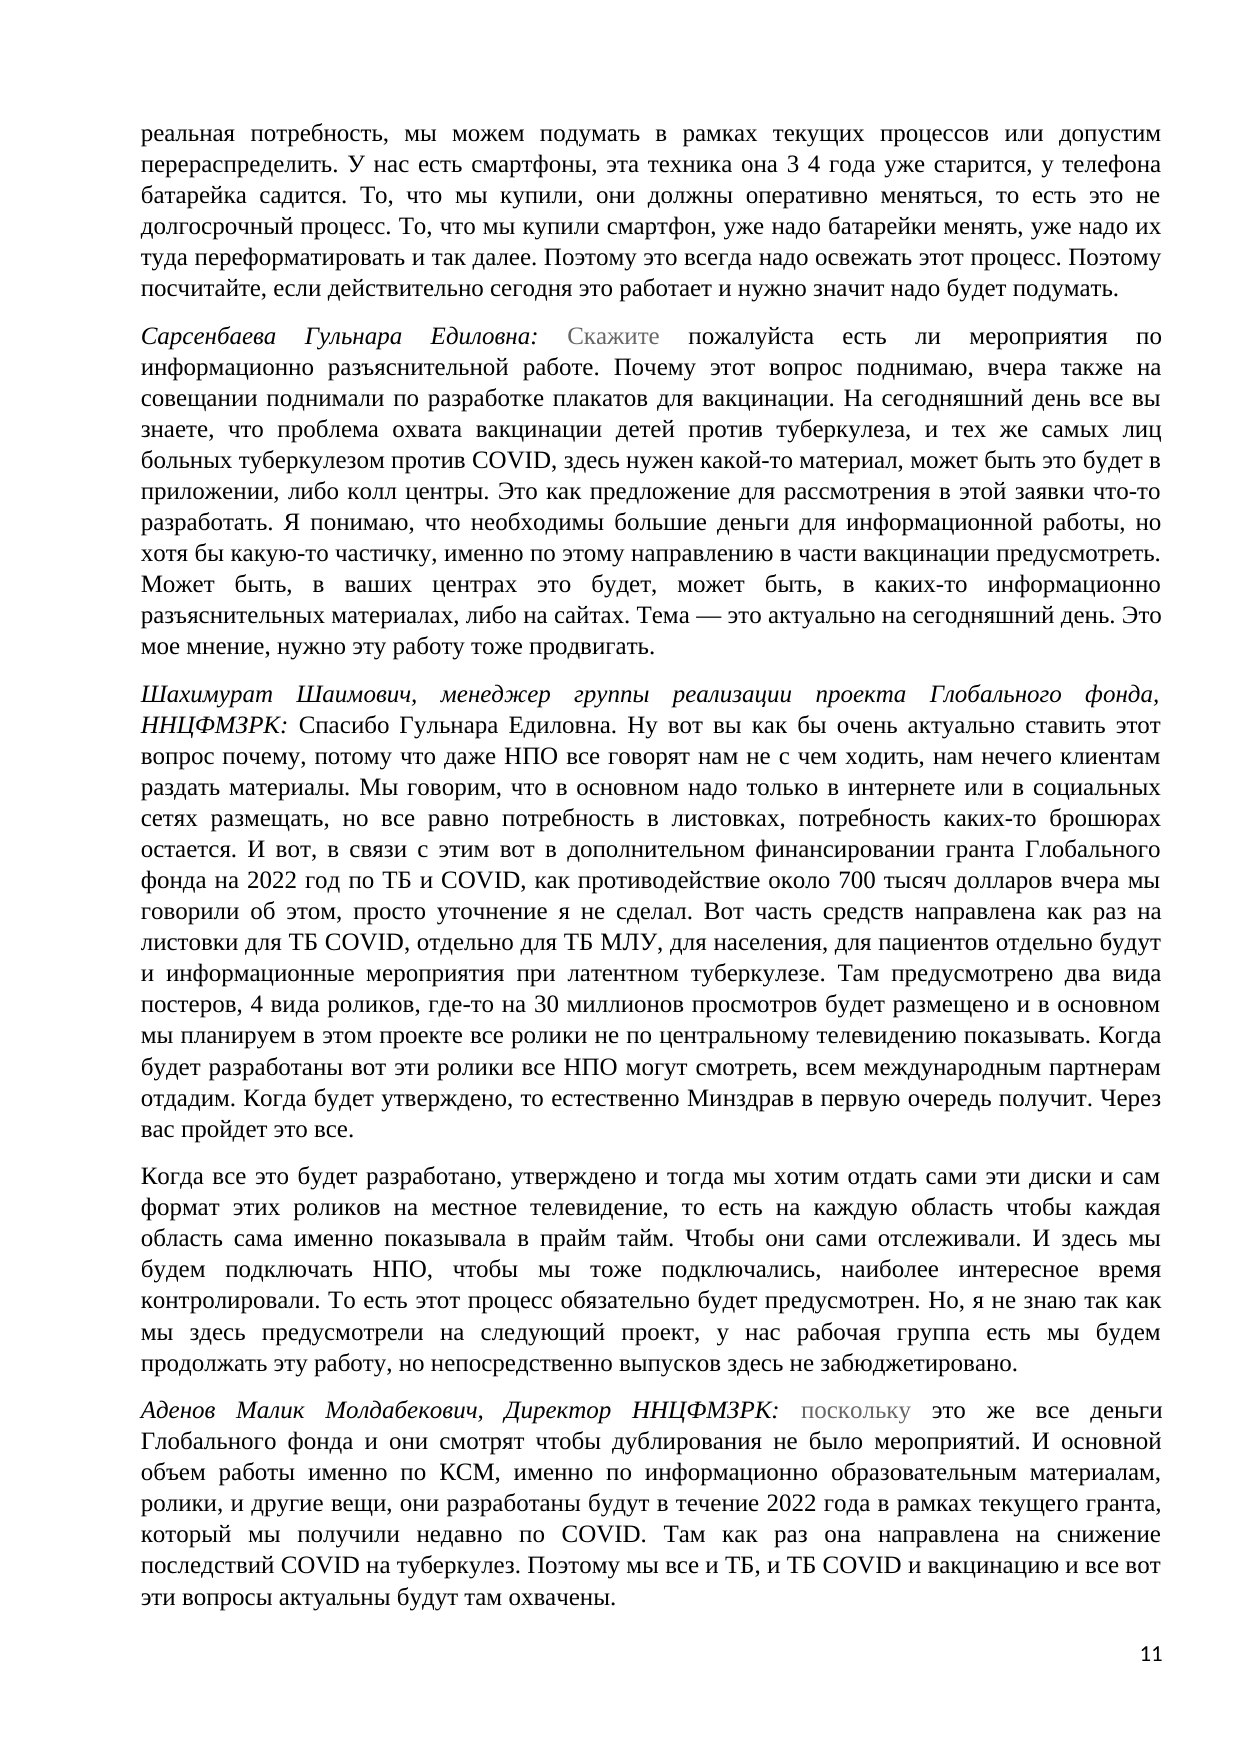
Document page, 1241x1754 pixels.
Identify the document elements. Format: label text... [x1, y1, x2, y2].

text Аденов Малик Молдабекович, Директор ННЦФМЗРК: поскольку это же все деньги Глобального фонда и они смотрят чтобы дублирования не было мероприятий. И основной объем работы именно по КСМ, именно по информационно образовательным материалам, ролики, и другие вещи, они разработаны будут в течение 2022 года в рамках текущего гранта, который мы получили недавно по COVID. Там как раз она направлена на снижение последствий COVID на туберкулез. Поэтому мы все и ТБ, и ТБ COVID и вакцинацию и все вот эти вопросы актуальны будут там охвачены. [141, 1395, 1162, 1610]
text Сарсенбаева Гульнара Едиловна: Скажите пожалуйста есть ли мероприятия по информационно разъяснительной работе. Почему этот вопрос поднимаю, вчера также на совещании поднимали по разработке плакатов для вакцинации. На сегодняшний день все вы знаете, что проблема охвата вакцинации детей против туберкулеза, и тех же самых лиц больных туберкулезом против COVID, здесь нужен какой-то материал, может быть это будет в приложении, либо колл центры. Это как предложение для рассмотрения в этой заявки что-то разработать. Я понимаю, что необходимы большие деньги для информационной работы, но хотя бы какую-то частичку, именно по этому направлению в части вакцинации предусмотреть. Может быть, в ваших центрах это будет, может быть, в каких-то информационно разъяснительных материалах, либо на сайтах. Тема — это актуально на сегодняшний день. Это мое мнение, нужно эту работу тоже продвигать. [141, 321, 1162, 660]
text Шахимурат Шаимович, менеджер группы реализации проекта Глобального фонда, ННЦФМЗРК: Спасибо Гульнара Едиловна. Ну вот вы как бы очень актуально ставить этот вопрос почему, потому что даже НПО все говорят нам не с чем ходить, нам нечего клиентам раздать материалы. Мы говорим, что в основном надо только в интернете или в социальных сетях размещать, но все равно потребность в листовках, потребность каких-то брошюрах остается. И вот, в связи с этим вот в дополнительном финансировании гранта Глобального фонда на 2022 год по ТБ и COVID, как противодействие около 700 тысяч долларов вчера мы говорили об этом, просто уточнение я не сделал. Вот часть средств направлена как раз на листовки для ТБ COVID, отдельно для ТБ МЛУ, для населения, для пациентов отдельно будут и информационные мероприятия при латентном туберкулезе. Там предусмотрено два вида постеров, 4 вида роликов, где-то на 30 миллионов просмотров будет размещено и в основном мы планируем в этом проекте все ролики не по центральному телевидению показывать. Когда будет разработаны вот эти ролики все НПО могут смотреть, всем международным партнерам отдадим. Когда будет утверждено, то естественно Минздрав в первую очередь получит. Через вас пройдет это все. [141, 679, 1162, 1142]
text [141, 118, 1162, 302]
text Когда все это будет разработано, утверждено и тогда мы хотим отдать сами эти диски и сам формат этих роликов на местное телевидение, то есть на каждую область чтобы каждая область сама именно показывала в прайм тайм. Чтобы они сами отслеживали. И здесь мы будем подключать НПО, чтобы мы тоже подключались, наиболее интересное время контролировали. То есть этот процесс обязательно будет предусмотрен. Но, я не знаю так как мы здесь предусмотрели на следующий проект, у нас рабочая группа есть мы будем продолжать эту работу, но непосредственно выпусков здесь не забюджетировано. [141, 1161, 1162, 1376]
